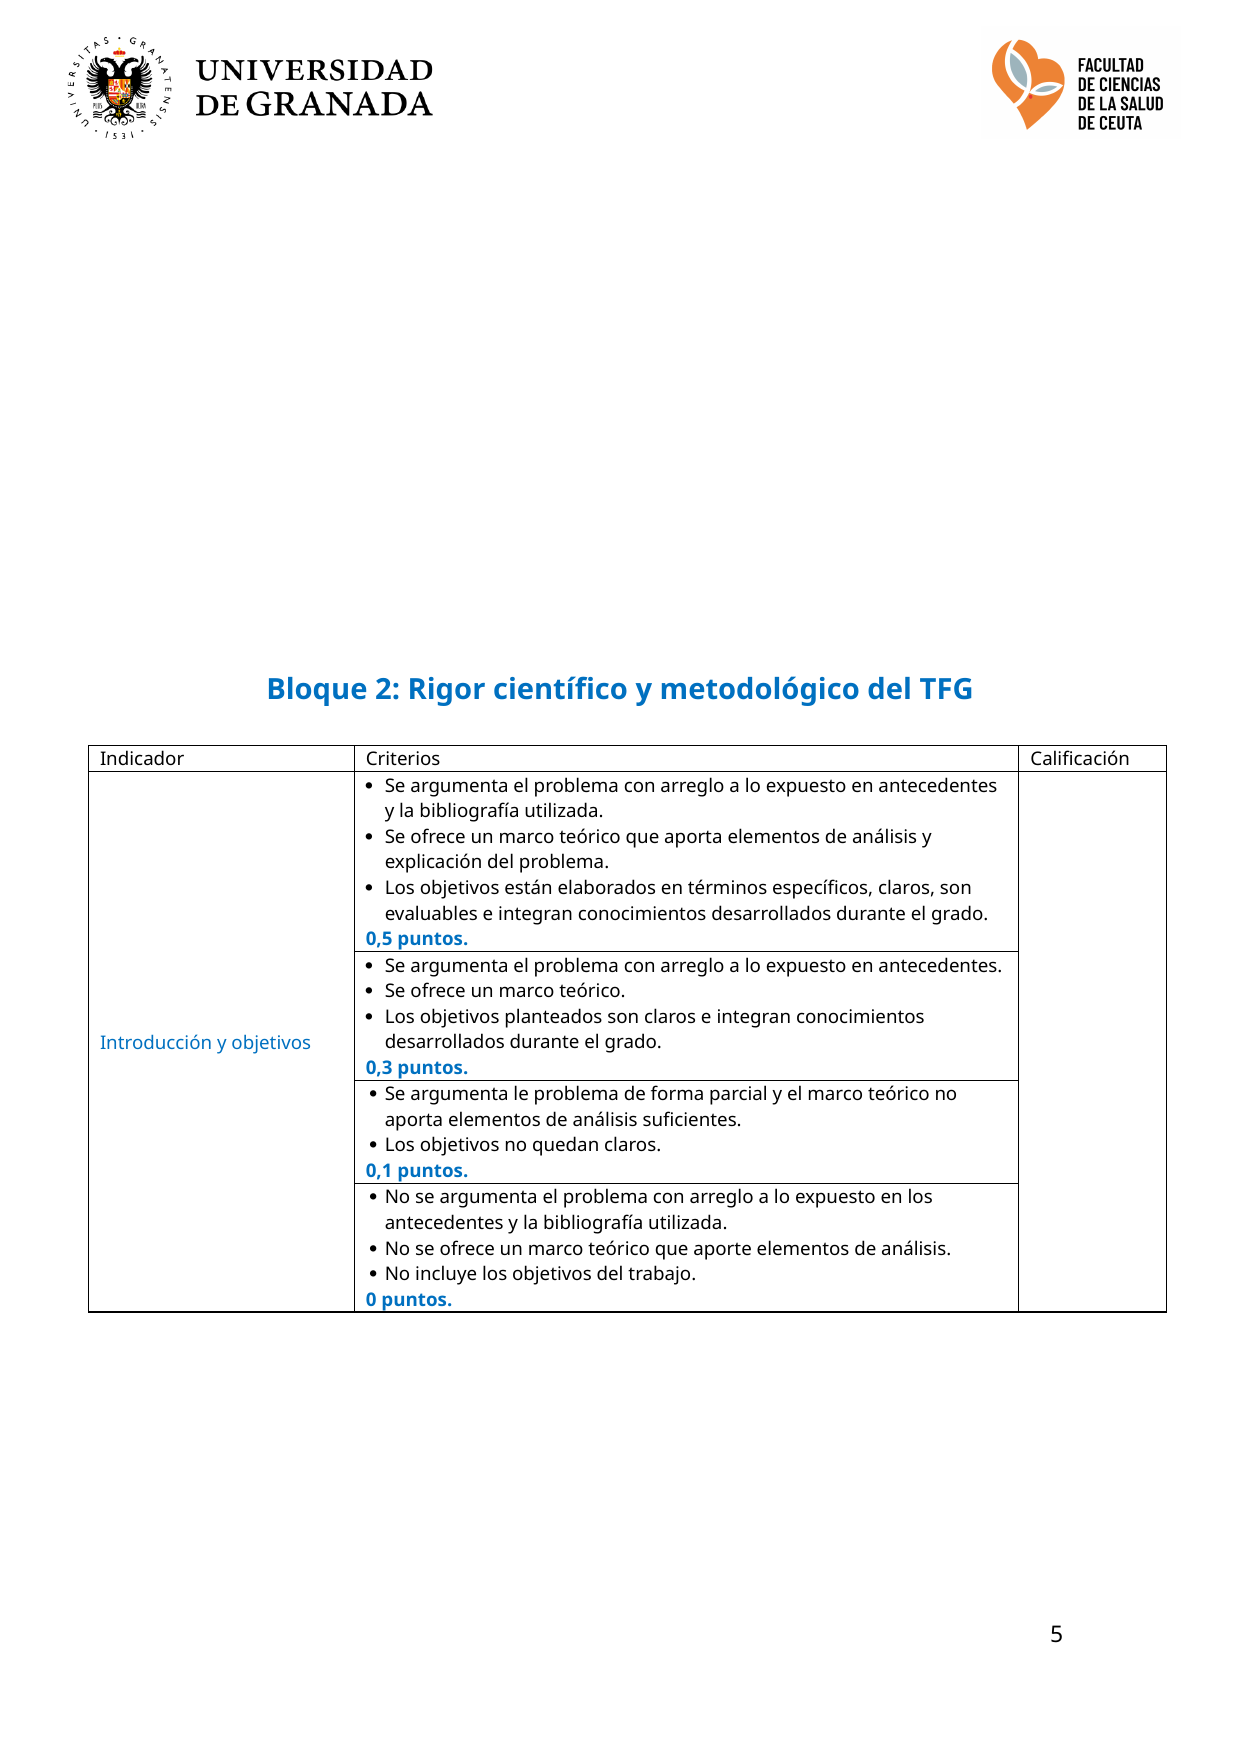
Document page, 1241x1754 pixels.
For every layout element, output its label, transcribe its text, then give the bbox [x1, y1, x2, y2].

table_cell Introducción y objetivos [89, 772, 354, 1311]
table_header Calificación [1019, 746, 1166, 771]
picture [981, 26, 1181, 139]
table_cell No se argumenta el problema con arreglo a lo expuesto en los antecedentes y la bibliografía utilizada. No se ofrece un marco teórico que aporte elementos de análisis. No incluye los objetivos del trabajo. 0 puntos. [355, 1184, 1018, 1311]
table_cell Se argumenta le problema de forma parcial y el marco teórico no aporta elementos de análisis suficientes. Los objetivos no quedan claros. 0,1 puntos. [355, 1081, 1018, 1183]
text Bloque 2: Rigor científico y metodológico del TFG [177, 668, 1063, 708]
table_header Criterios [355, 746, 1018, 771]
picture [67, 37, 433, 139]
table_cell Se argumenta el problema con arreglo a lo expuesto en antecedentes. Se ofrece un marco teórico. Los objetivos planteados son claros e integran conocimientos desarrollados durante el grado. 0,3 puntos. [355, 952, 1018, 1079]
table_cell Se argumenta el problema con arreglo a lo expuesto en antecedentes y la bibliografía utilizada. Se ofrece un marco teórico que aporta elementos de análisis y explicación del problema. Los objetivos están elaborados en términos específicos, claros, son evaluables e integran conocimientos desarrollados durante el grado. 0,5 puntos. [355, 772, 1018, 951]
table_header Indicador [89, 746, 354, 771]
table_cell [1019, 772, 1166, 1311]
